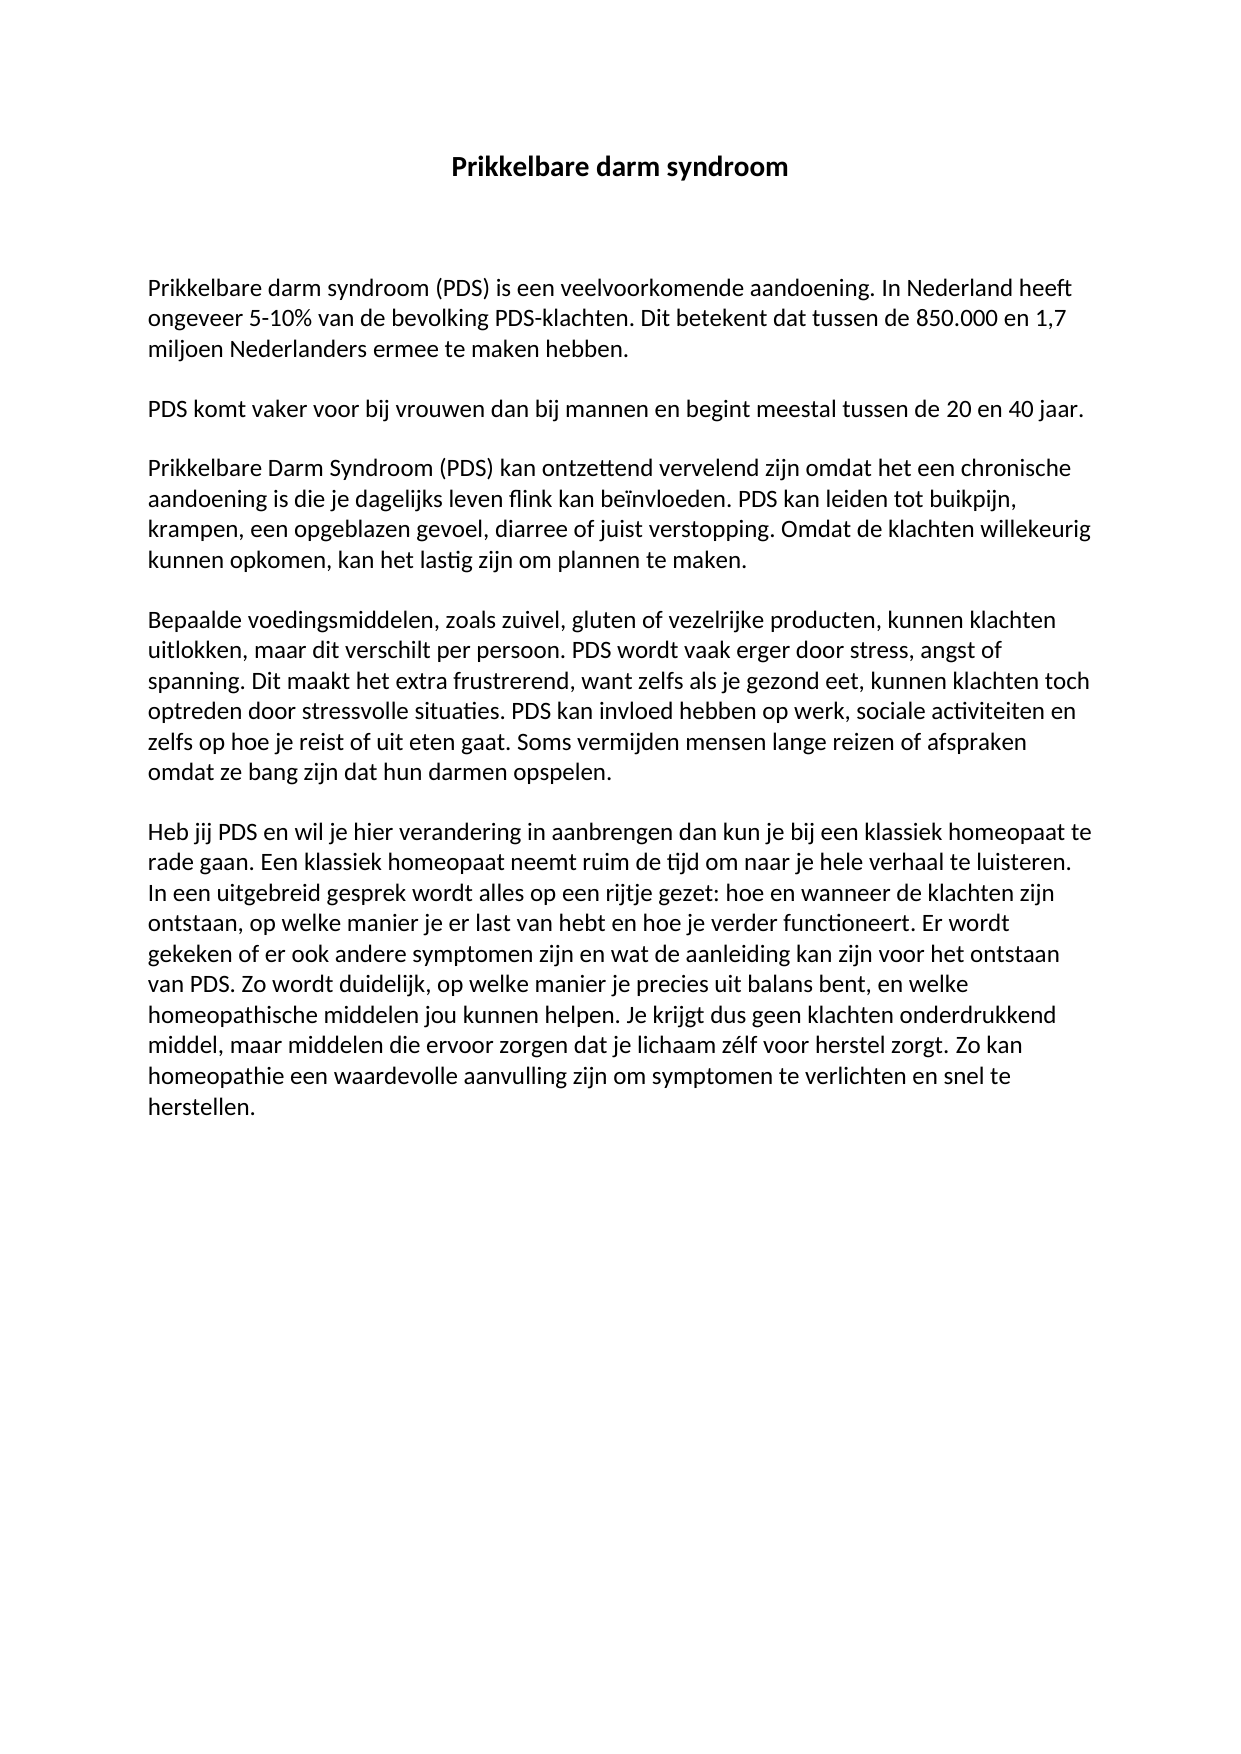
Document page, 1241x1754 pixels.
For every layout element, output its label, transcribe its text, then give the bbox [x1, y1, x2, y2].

text Bepaalde voedingsmiddelen, zoals zuivel, gluten of vezelrijke producten, kunnen klachten uitlokken, maar dit verschilt per persoon. PDS wordt vaak erger door stress, angst of spanning. Dit maakt het extra frustrerend, want zelfs als je gezond eet, kunnen klachten toch optreden door stressvolle situaties. PDS kan invloed hebben op werk, sociale activiteiten en zelfs op hoe je reist of uit eten gaat. Soms vermijden mensen lange reizen of afspraken omdat ze bang zijn dat hun darmen opspelen. [148, 604, 1093, 787]
text Prikkelbare darm syndroom (PDS) is een veelvoorkomende aandoening. In Nederland heeft ongeveer 5-10% van de bevolking PDS-klachten. Dit betekent dat tussen de 850.000 en 1,7 miljoen Nederlanders ermee te maken hebben. [148, 272, 1093, 364]
text Prikkelbare darm syndroom [148, 148, 1093, 183]
text Heb jij PDS en wil je hier verandering in aanbrengen dan kun je bij een klassiek homeopaat te rade gaan. Een klassiek homeopaat neemt ruim de tijd om naar je hele verhaal te luisteren. In een uitgebreid gesprek wordt alles op een rijtje gezet: hoe en wanneer de klachten zijn ontstaan, op welke manier je er last van hebt en hoe je verder functioneert. Er wordt gekeken of er ook andere symptomen zijn en wat de aanleiding kan zijn voor het ontstaan van PDS. Zo wordt duidelijk, op welke manier je precies uit balans bent, en welke homeopathische middelen jou kunnen helpen. Je krijgt dus geen klachten onderdrukkend middel, maar middelen die ervoor zorgen dat je lichaam zélf voor herstel zorgt. Zo kan homeopathie een waardevolle aanvulling zijn om symptomen te verlichten en snel te herstellen. [148, 816, 1093, 1121]
text PDS komt vaker voor bij vrouwen dan bij mannen en begint meestal tussen de 20 en 40 jaar. [148, 393, 1093, 423]
text Prikkelbare Darm Syndroom (PDS) kan ontzettend vervelend zijn omdat het een chronische aandoening is die je dagelijks leven flink kan beïnvloeden. PDS kan leiden tot buikpijn, krampen, een opgeblazen gevoel, diarree of juist verstopping. Omdat de klachten willekeurig kunnen opkomen, kan het lastig zijn om plannen te maken. [148, 452, 1093, 574]
